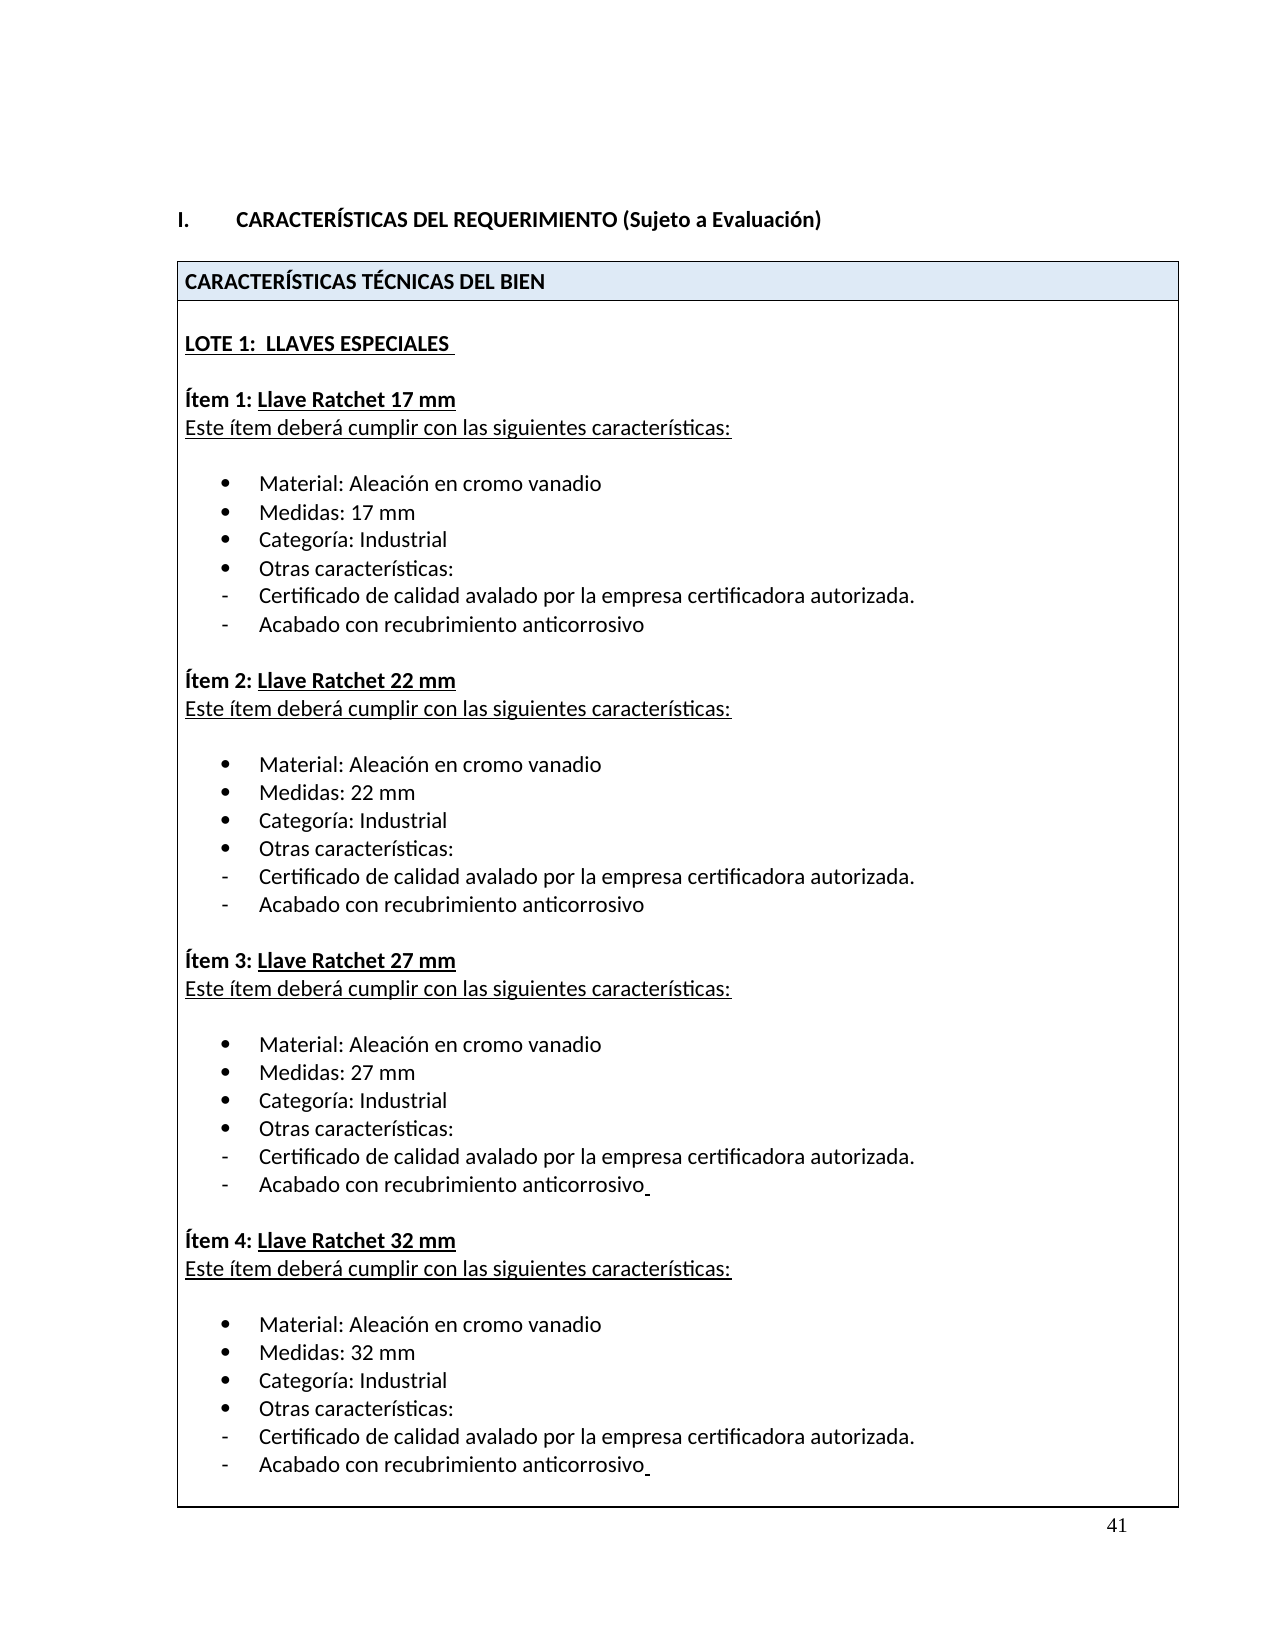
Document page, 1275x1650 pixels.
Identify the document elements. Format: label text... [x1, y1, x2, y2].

list CARACTERÍSTICAS DEL REQUERIMIENTO (Sujeto a Evaluación) [177, 205, 1127, 233]
table_header CARACTERÍSTICAS TÉCNICAS DEL BIEN [178, 262, 1178, 300]
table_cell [178, 301, 1178, 1506]
